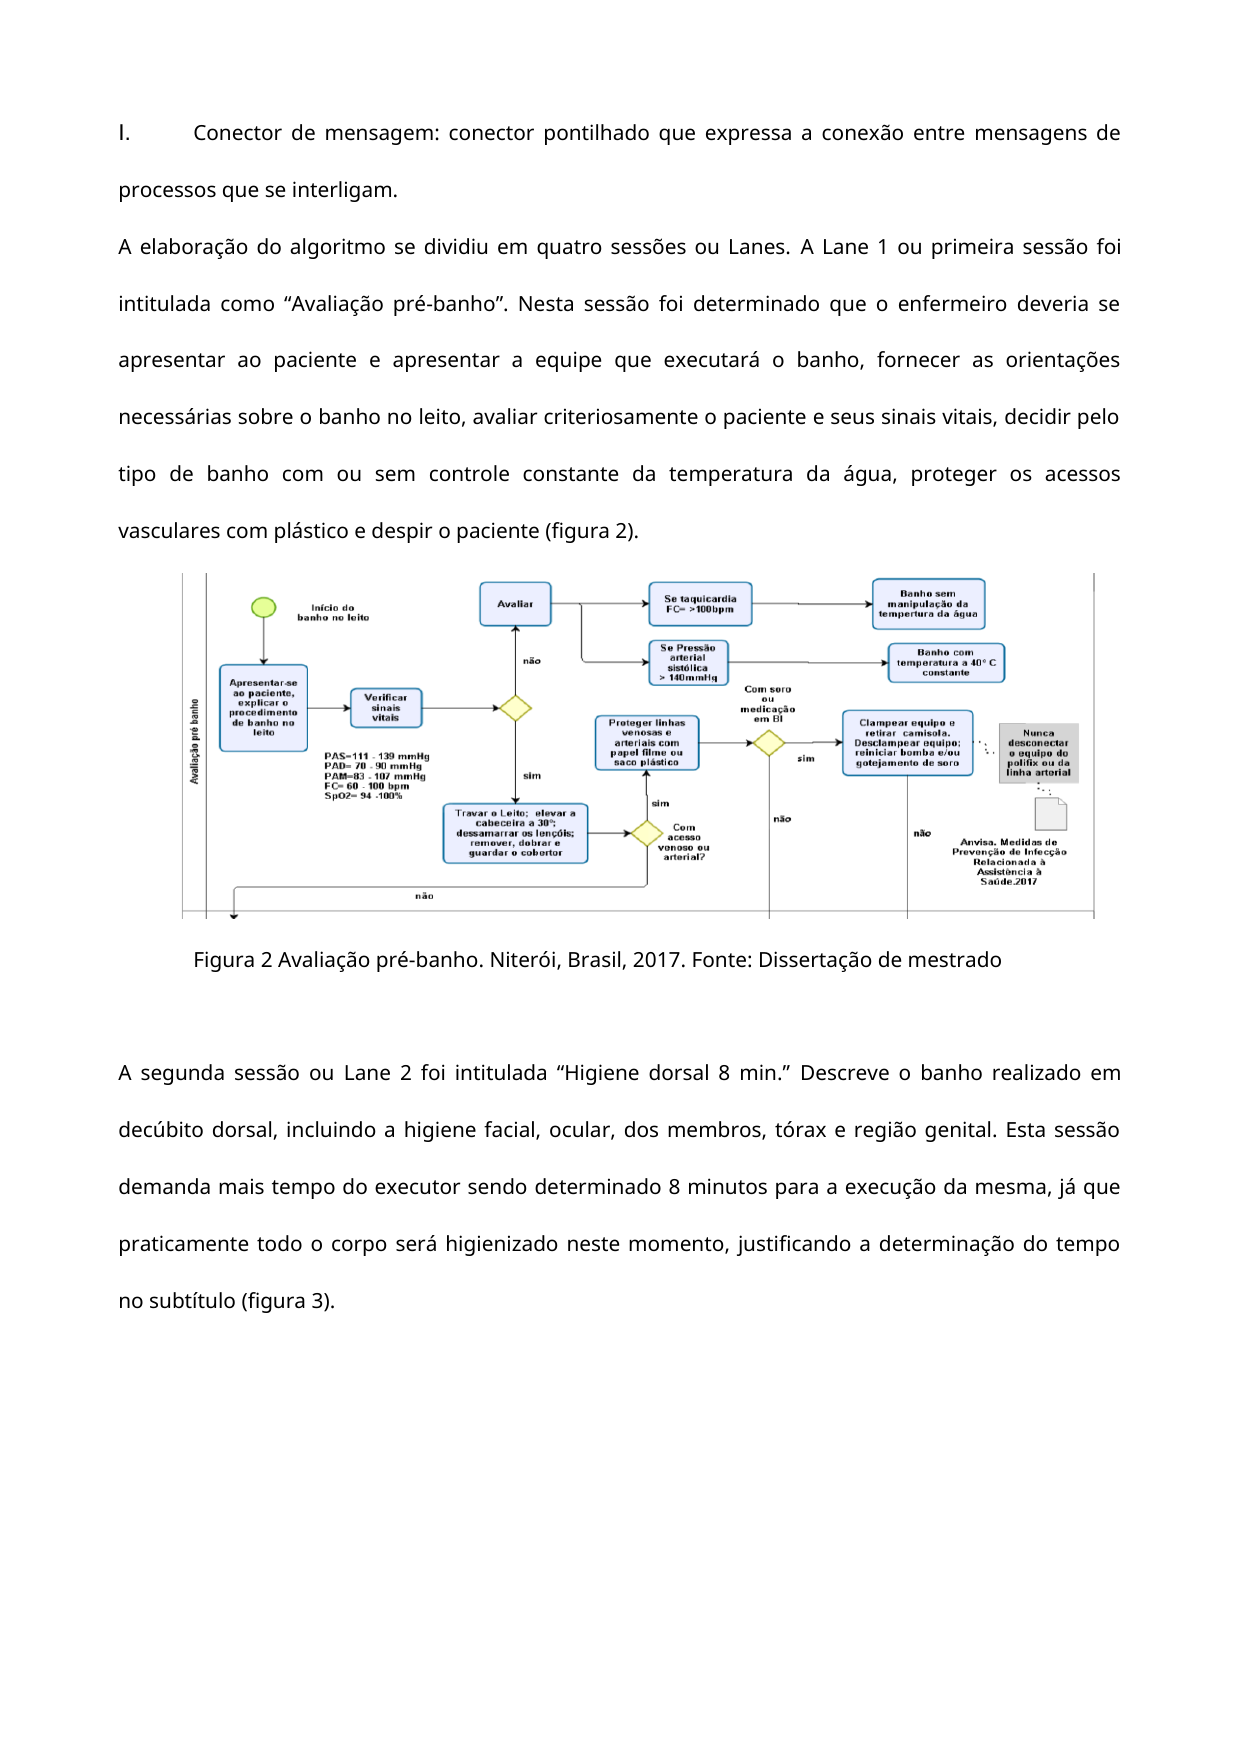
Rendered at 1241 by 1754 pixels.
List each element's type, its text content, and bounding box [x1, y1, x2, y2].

list Conector de mensagem: conector pontilhado que expressa a conexão entre mensagens de processos que se interligam. [118, 118, 1122, 203]
text Figura 2 Avaliação pré-banho. Niterói, Brasil, 2017. Fonte: Dissertação de mestrado [118, 945, 1122, 973]
text A elaboração do algoritmo se dividiu em quatro sessões ou Lanes. A Lane 1 ou primeira sessão foi intitulada como “Avaliação pré-banho”. Nesta sessão foi determinado que o enfermeiro deveria se apresentar ao paciente e apresentar a equipe que executará o banho, fornecer as orientações necessárias sobre o banho no leito, avaliar criteriosamente o paciente e seus sinais vitais, decidir pelo tipo de banho com ou sem controle constante da temperatura da água, proteger os acessos vasculares com plástico e despir o paciente (figura 2). [118, 232, 1122, 545]
text A segunda sessão ou Lane 2 foi intitulada “Higiene dorsal 8 min.” Descreve o banho realizado em decúbito dorsal, incluindo a higiene facial, ocular, dos membros, tórax e região genital. Esta sessão demanda mais tempo do executor sendo determinado 8 minutos para a execução da mesma, já que praticamente todo o corpo será higienizado neste momento, justificando a determinação do tempo no subtítulo (figura 3). [118, 1058, 1122, 1314]
picture [144, 573, 1096, 919]
